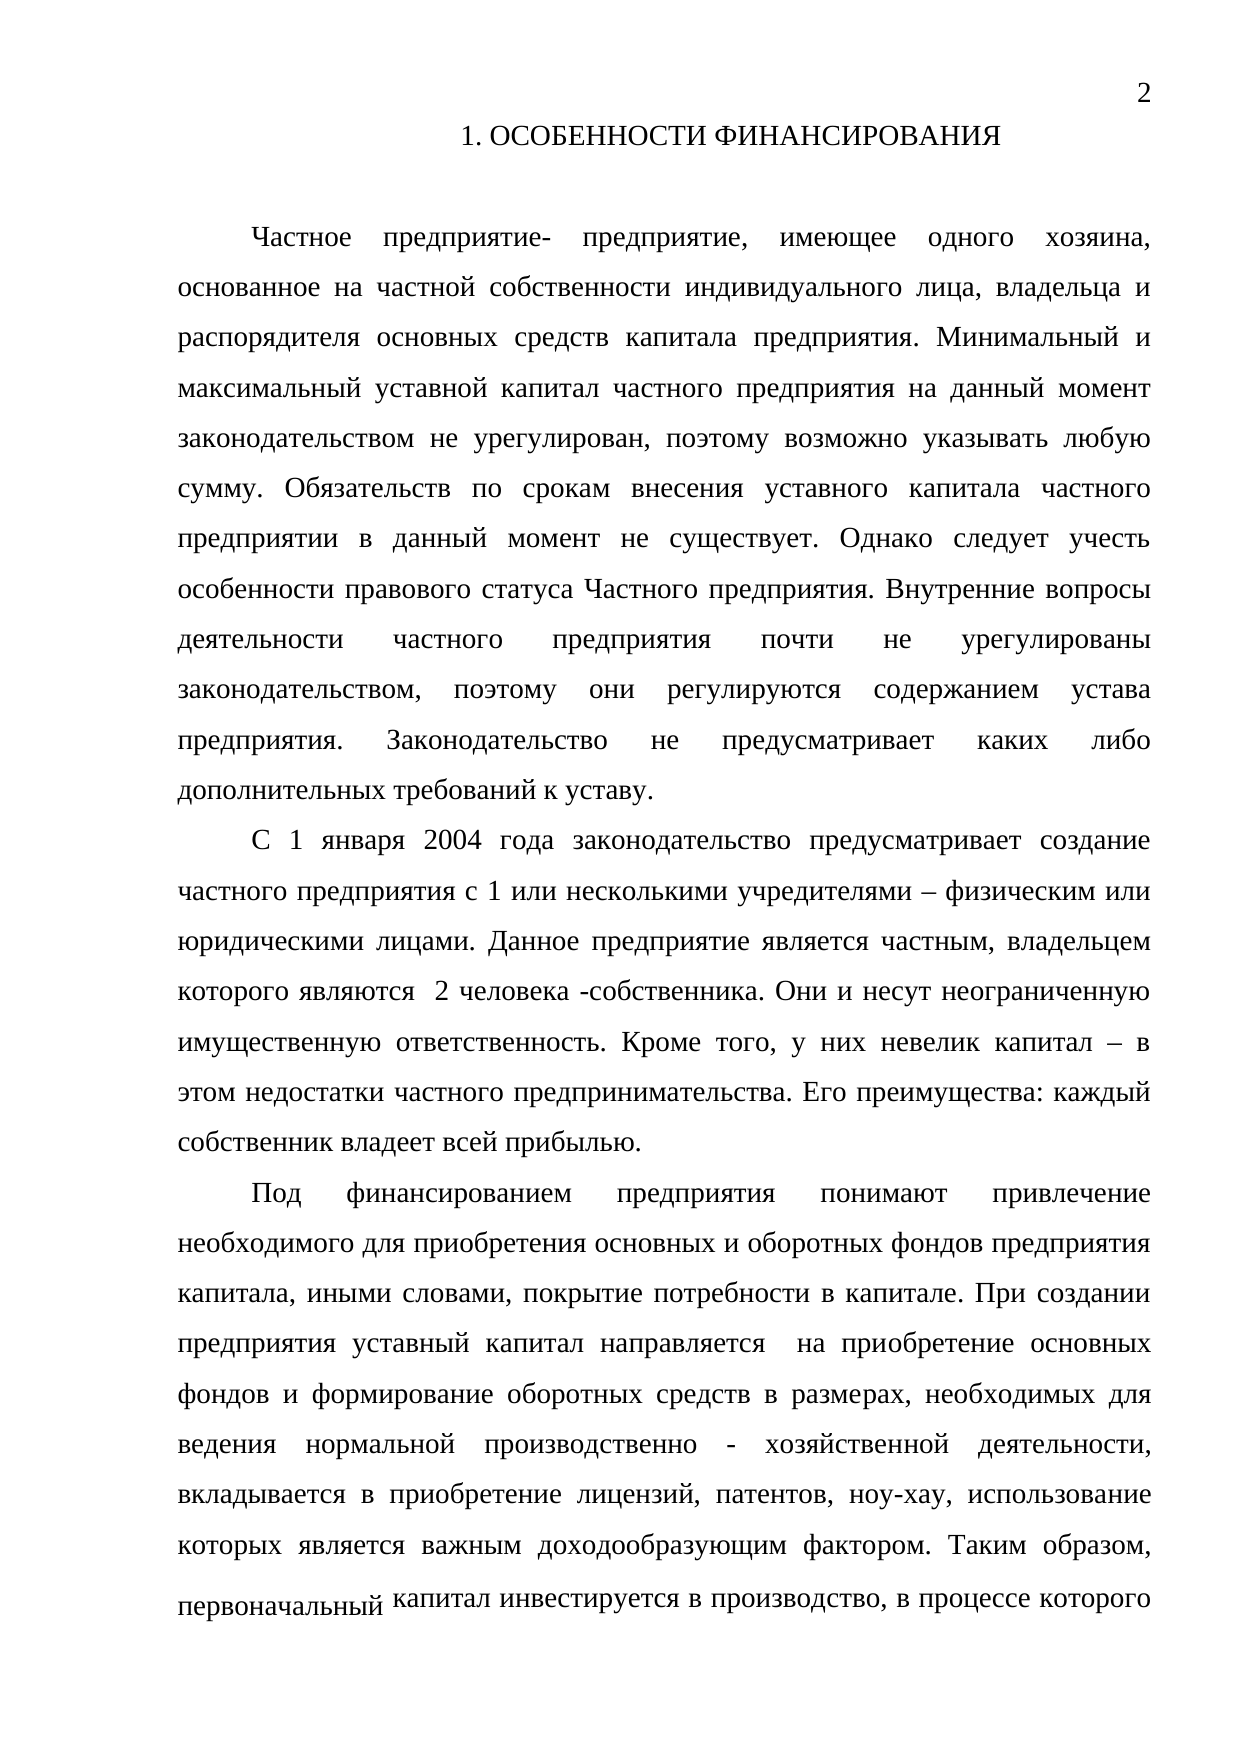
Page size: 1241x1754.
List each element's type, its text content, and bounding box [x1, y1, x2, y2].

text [177, 1175, 1152, 1621]
text 1. Особенности финансирования [177, 118, 1211, 152]
text Частное предприятие- предприятие, имеющее одного хозяина, основанное на частной собственности индивидуального лица, владельца и распорядителя основных средств капитала предприятия. Минимальный и максимальный уставной капитал частного предприятия на данный момент законодательством не урегулирован, поэтому возможно указывать любую сумму. Обязательств по срокам внесения уставного капитала частного предприятии в данный момент не существует. Однако следует учесть особенности правового статуса Частного предприятия. Внутренние вопросы деятельности частного предприятия почти не урегулированы законодательством, поэтому они регулируются содержанием устава предприятия. Законодательство не предусматривает каких либо дополнительных требований к уставу. [177, 219, 1152, 806]
text С 1 января 2004 года законодательство предусматривает создание частного предприятия с 1 или несколькими учредителями – физическим или юридическими лицами. Данное предприятие является частным, владельцем которого являются 2 человека -собственника. Они и несут неограниченную имущественную ответственность. Кроме того, у них невелик капитал – в этом недостатки частного предпринимательства. Его преимущества: каждый собственник владеет всей прибылью. [177, 822, 1152, 1158]
